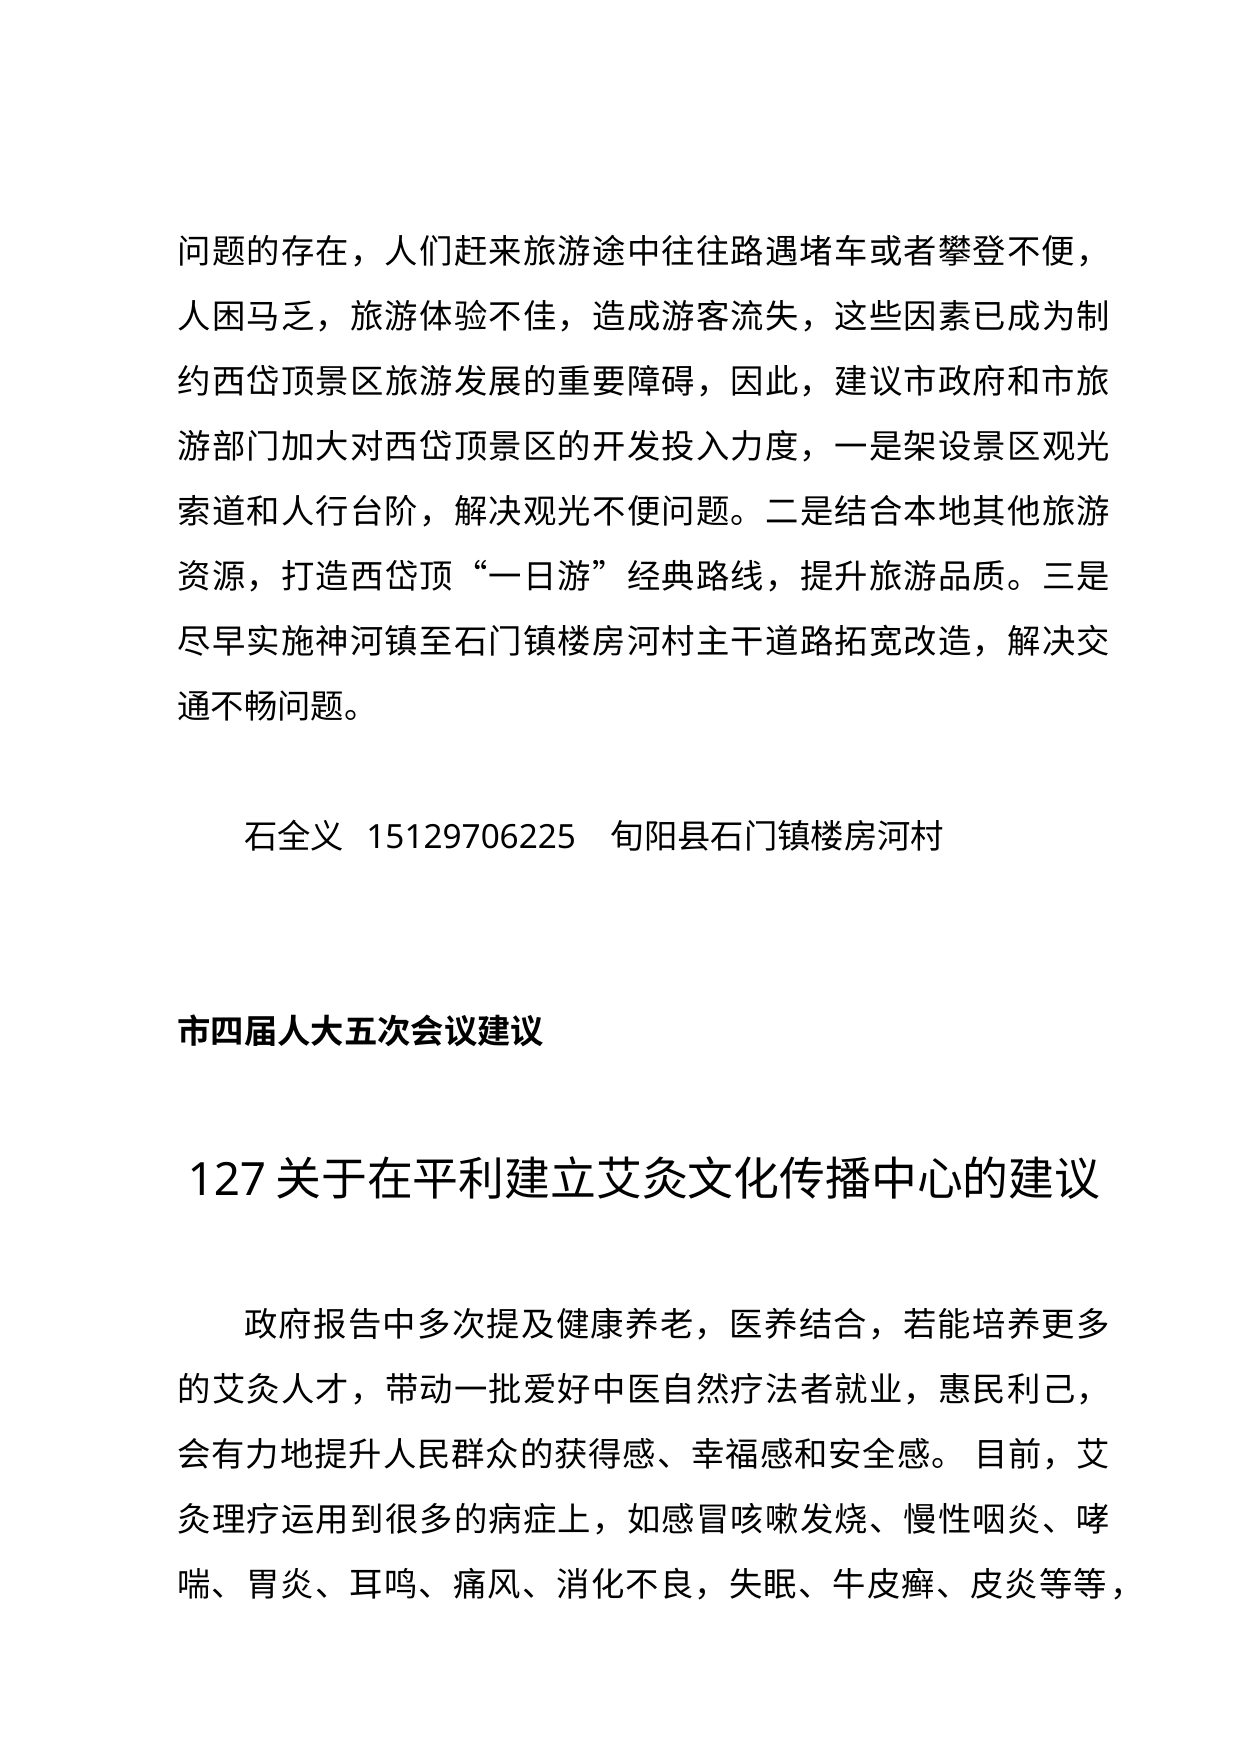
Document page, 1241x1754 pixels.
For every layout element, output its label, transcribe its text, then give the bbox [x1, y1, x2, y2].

text 石全义 15129706225 旬阳县石门镇楼房河村 [177, 802, 1110, 867]
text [177, 217, 1110, 737]
text 127关于在平利建立艾灸文化传播中心的建议 [177, 1127, 1110, 1224]
list 市四届人大五次会议建议 [177, 997, 1110, 1062]
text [177, 1289, 1110, 1614]
